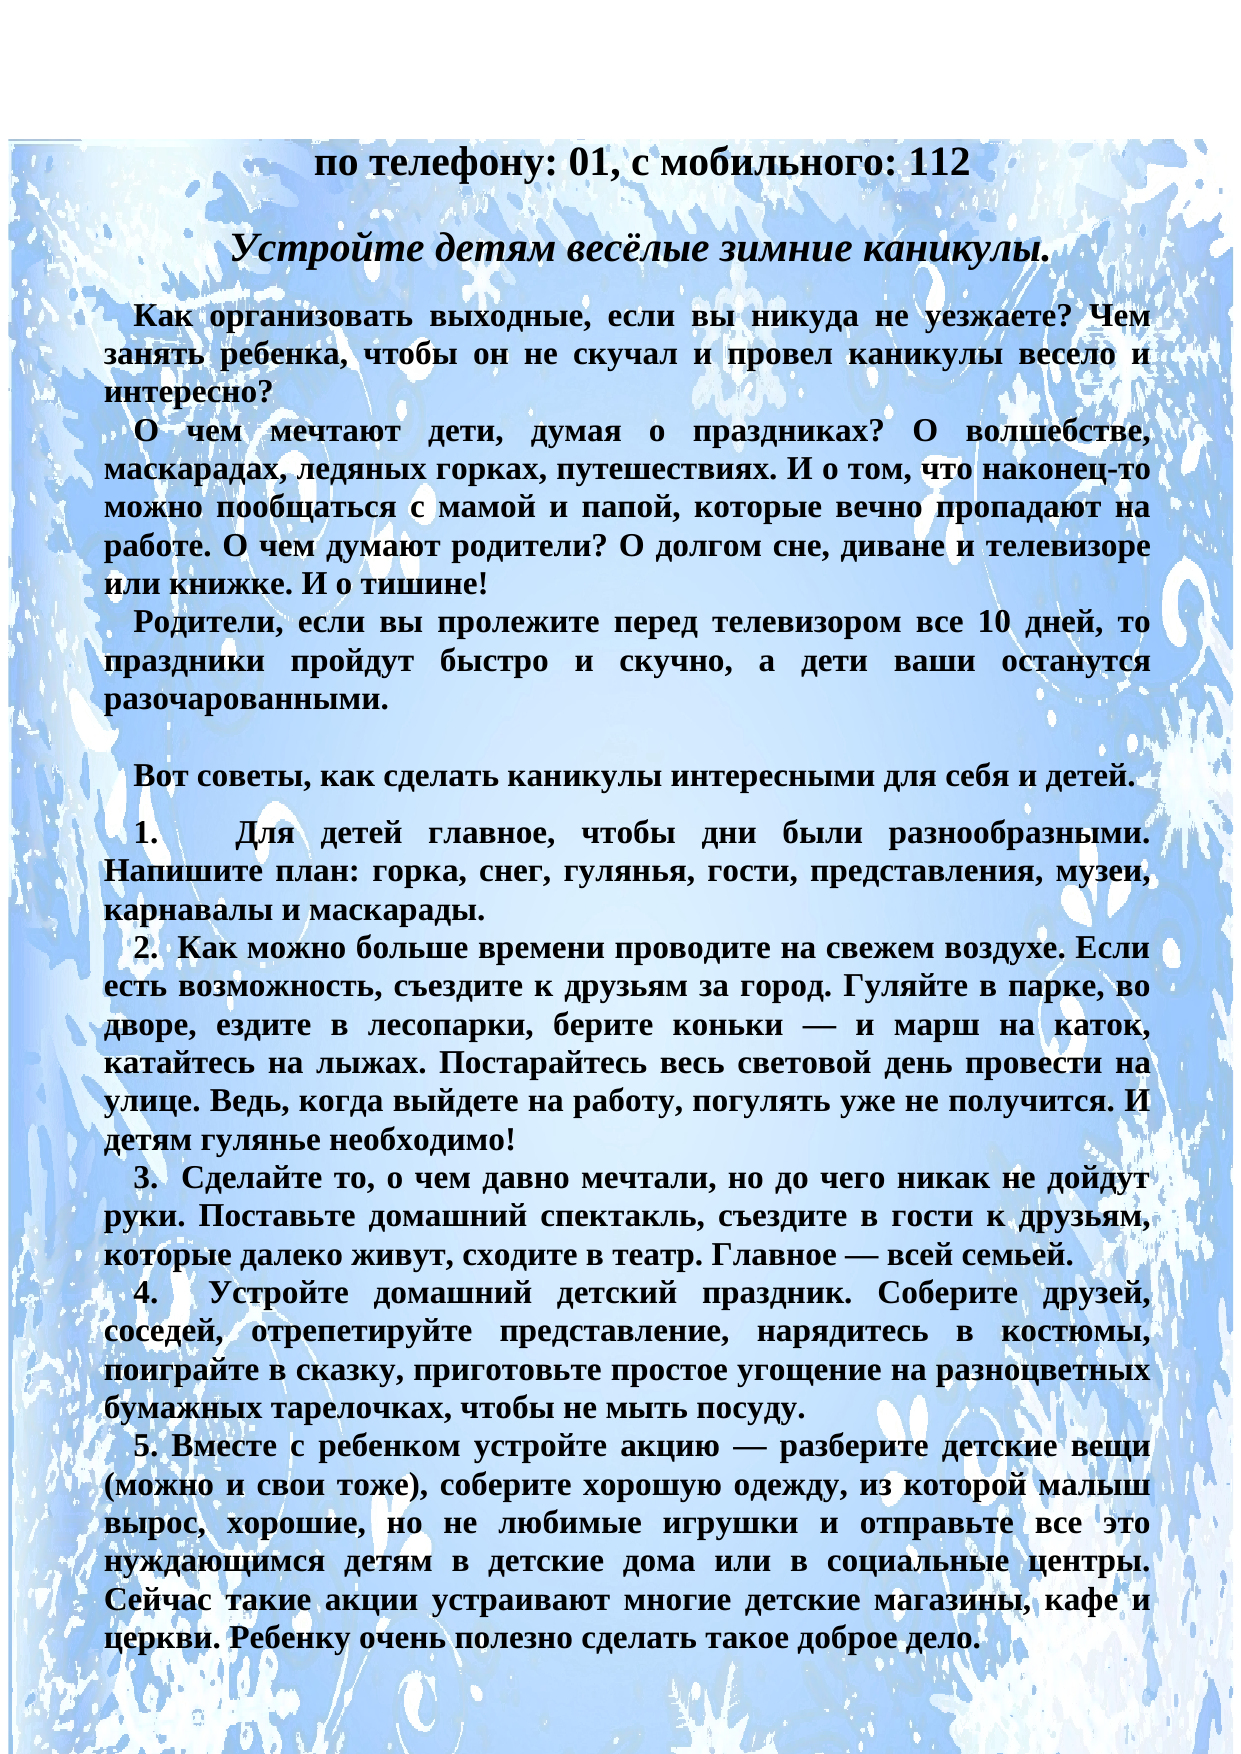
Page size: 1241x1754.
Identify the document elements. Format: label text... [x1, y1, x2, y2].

picture [8, 139, 1234, 1754]
text Устройте детям весёлые зимние каникулы. [103, 223, 1152, 271]
text 3. Сделайте то, о чем давно мечтали, но до чего никак не дойдут руки. Поставьте домашний спектакль, съездите в гости к друзьям, которые далеко живут, сходите в театр. Главное — всей семьей. [103, 1157, 1152, 1272]
text по телефону: 01, с мобильного: 112 [103, 137, 1152, 184]
text Родители, если вы пролежите перед телевизором все 10 дней, то праздники пройдут быстро и скучно, а дети ваши останутся разочарованными. [103, 601, 1152, 716]
text О чем мечтают дети, думая о праздниках? О волшебстве, маскарадах, ледяных горках, путешествиях. И о том, что наконец-то можно пообщаться с мамой и папой, которые вечно пропадают на работе. О чем думают родители? О долгом сне, диване и телевизоре или книжке. И о тишине! [103, 410, 1152, 601]
text Вот советы, как сделать каникулы интересными для себя и детей. [103, 755, 1152, 793]
text 2. Как можно больше времени проводите на свежем воздухе. Если есть возможность, съездите к друзьям за город. Гуляйте в парке, во дворе, ездите в лесопарки, берите коньки — и марш на каток, катайтесь на лыжах. Постарайтесь весь световой день провести на улице. Ведь, когда выйдете на работу, погулять уже не получится. И детям гулянье необходимо! [103, 927, 1152, 1157]
text Как организовать выходные, если вы никуда не уезжаете? Чем занять ребенка, чтобы он не скучал и провел каникулы весело и интересно? [103, 295, 1152, 410]
text 5. Вместе с ребенком устройте акцию — разберите детские вещи (можно и свои тоже), соберите хорошую одежду, из которой малыш вырос, хорошие, но не любимые игрушки и отправьте все это нуждающимся детям в детские дома или в социальные центры. Сейчас такие акции устраивают многие детские магазины, кафе и церкви. Ребенку очень полезно сделать такое доброе дело. [103, 1426, 1152, 1656]
text 1. Для детей главное, чтобы дни были разнообразными. Напишите план: горка, снег, гулянья, гости, представления, музеи, карнавалы и маскарады. [103, 812, 1152, 927]
text 4. Устройте домашний детский праздник. Соберите друзей, соседей, отрепетируйте представление, нарядитесь в костюмы, поиграйте в сказку, приготовьте простое угощение на разноцветных бумажных тарелочках, чтобы не мыть посуду. [103, 1272, 1152, 1426]
